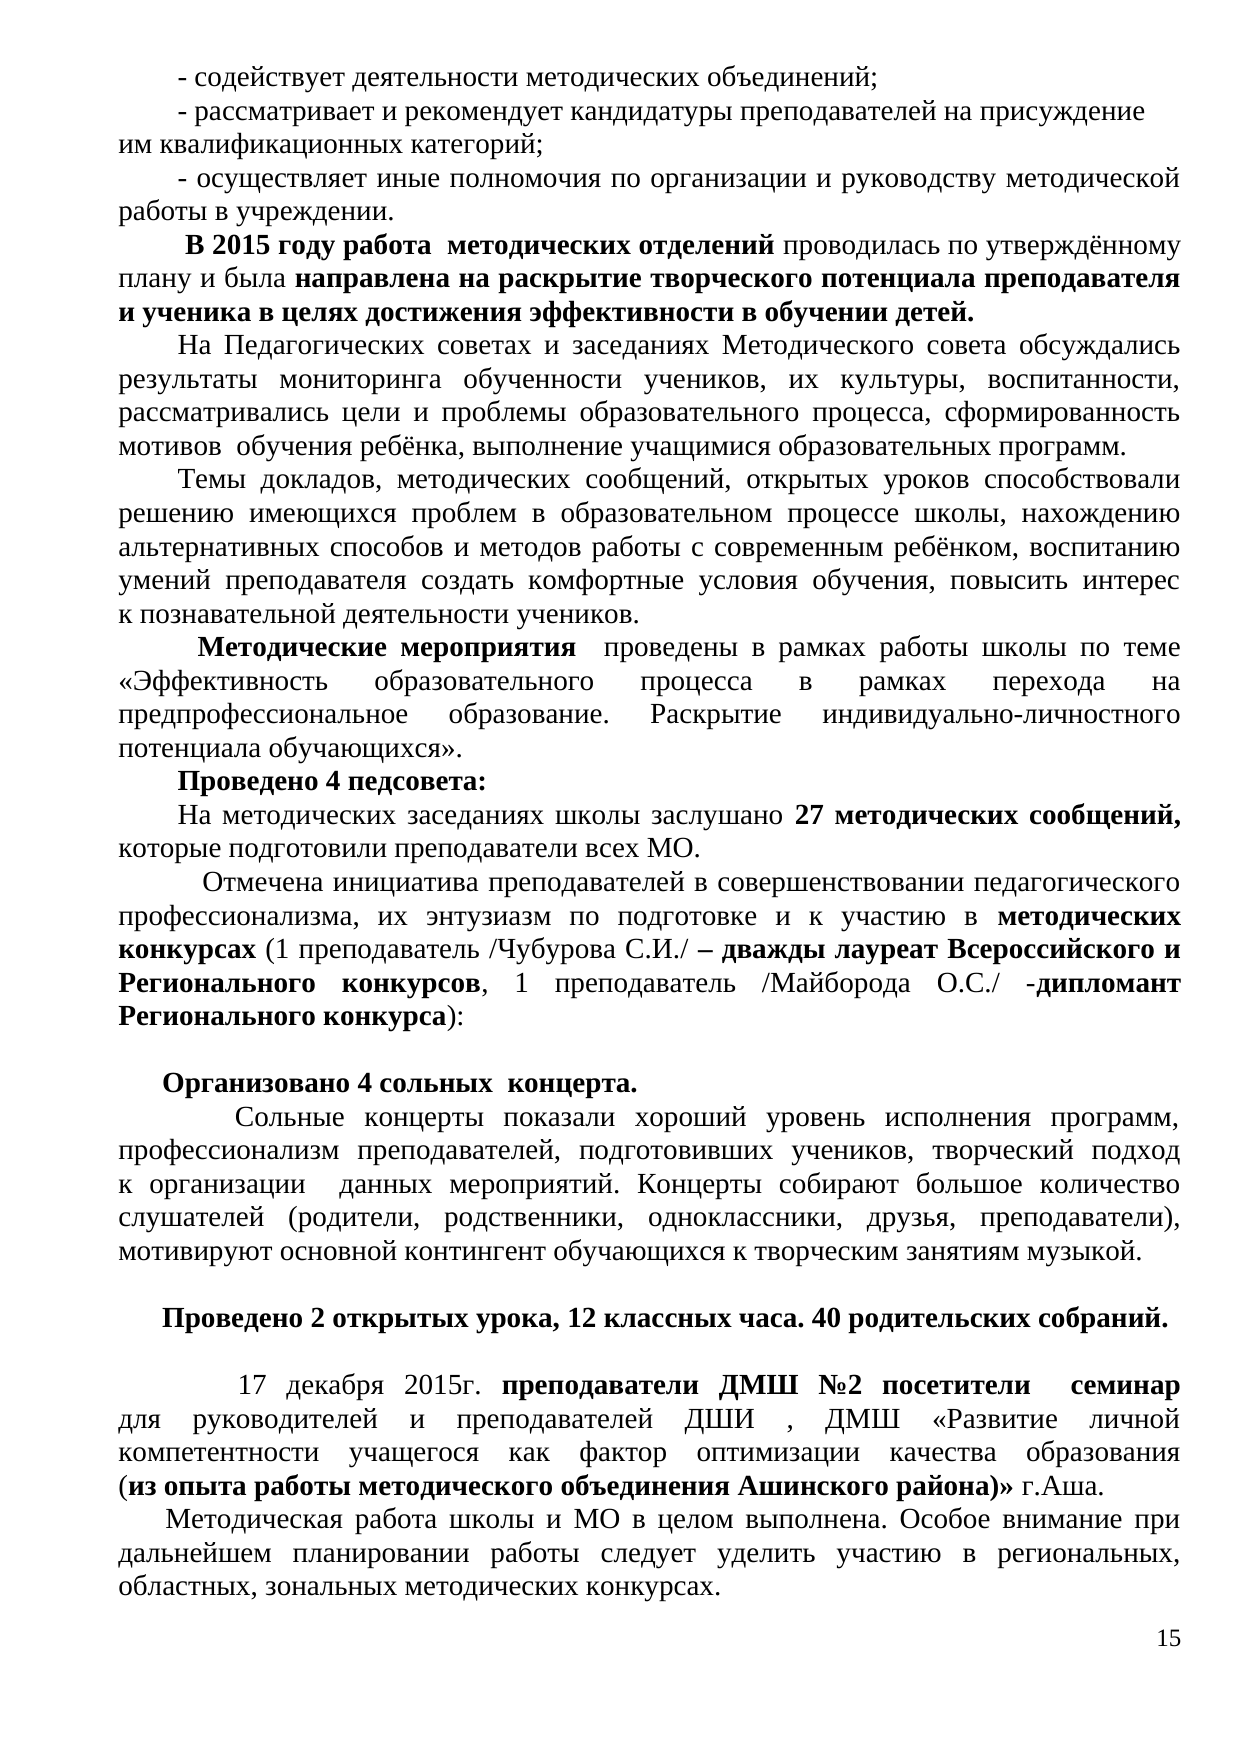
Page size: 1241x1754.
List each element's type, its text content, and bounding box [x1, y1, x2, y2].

text Проведено 4 педсовета: [118, 763, 1181, 797]
text На методических заседаниях школы заслушано 27 методических сообщений, которые подготовили преподаватели всех МО. [118, 797, 1181, 864]
text - осуществляет иные полномочия по организации и руководству методической работы в учреждении. [118, 160, 1181, 227]
text Темы докладов, методических сообщений, открытых уроков способствовали решению имеющихся проблем в образовательном процессе школы, нахождению альтернативных способов и методов работы с современным ребёнком, воспитанию умений преподавателя создать комфортные условия обучения, повысить интерес к познавательной деятельности учеников. [118, 462, 1181, 629]
text В 2015 году работа методических отделений проводилась по утверждённому плану и была направлена на раскрытие творческого потенциала преподавателя и ученика в целях достижения эффективности в обучении детей. [118, 227, 1181, 327]
text Организовано 4 сольных концерта. [118, 1065, 1181, 1099]
text На Педагогических советах и заседаниях Методического совета обсуждались результаты мониторинга обученности учеников, их культуры, воспитанности, рассматривались цели и проблемы образовательного процесса, сформированность мотивов обучения ребёнка, выполнение учащимися образовательных программ. [118, 327, 1181, 462]
text - содействует деятельности методических объединений; [118, 59, 1181, 93]
text Методические мероприятия проведены в рамках работы школы по теме «Эффективность образовательного процесса в рамках перехода на предпрофессиональное образование. Раскрытие индивидуально-личностного потенциала обучающихся». [118, 629, 1181, 763]
text 17 декабря 2015г. преподаватели ДМШ №2 посетители семинар для руководителей и преподавателей ДШИ , ДМШ «Развитие личной компетентности учащегося как фактор оптимизации качества образования (из опыта работы методического объединения Ашинского района)» г.Аша. [118, 1367, 1181, 1501]
text Проведено 2 открытых урока, 12 классных часа. 40 родительских собраний. [118, 1300, 1181, 1334]
text - рассматривает и рекомендует кандидатуры преподавателей на присуждение [118, 93, 1181, 126]
text Отмечена инициатива преподавателей в совершенствовании педагогического профессионализма, их энтузиазм по подготовке и к участию в методических конкурсах (1 преподаватель /Чубурова С.И./ – дважды лауреат Всероссийского и Регионального конкурсов, 1 преподаватель /Майборода О.С./ -дипломант Регионального конкурса): [118, 864, 1181, 1032]
text Методическая работа школы и МО в целом выполнена. Особое внимание при дальнейшем планировании работы следует уделить участию в региональных, областных, зональных методических конкурсах. [118, 1501, 1181, 1602]
text им квалификационных категорий; [118, 126, 1181, 160]
text Сольные концерты показали хороший уровень исполнения программ, профессионализм преподавателей, подготовивших учеников, творческий подход к организации данных мероприятий. Концерты собирают большое количество слушателей (родители, родственники, одноклассники, друзья, преподаватели), мотивируют основной контингент обучающихся к творческим занятиям музыкой. [118, 1099, 1181, 1267]
